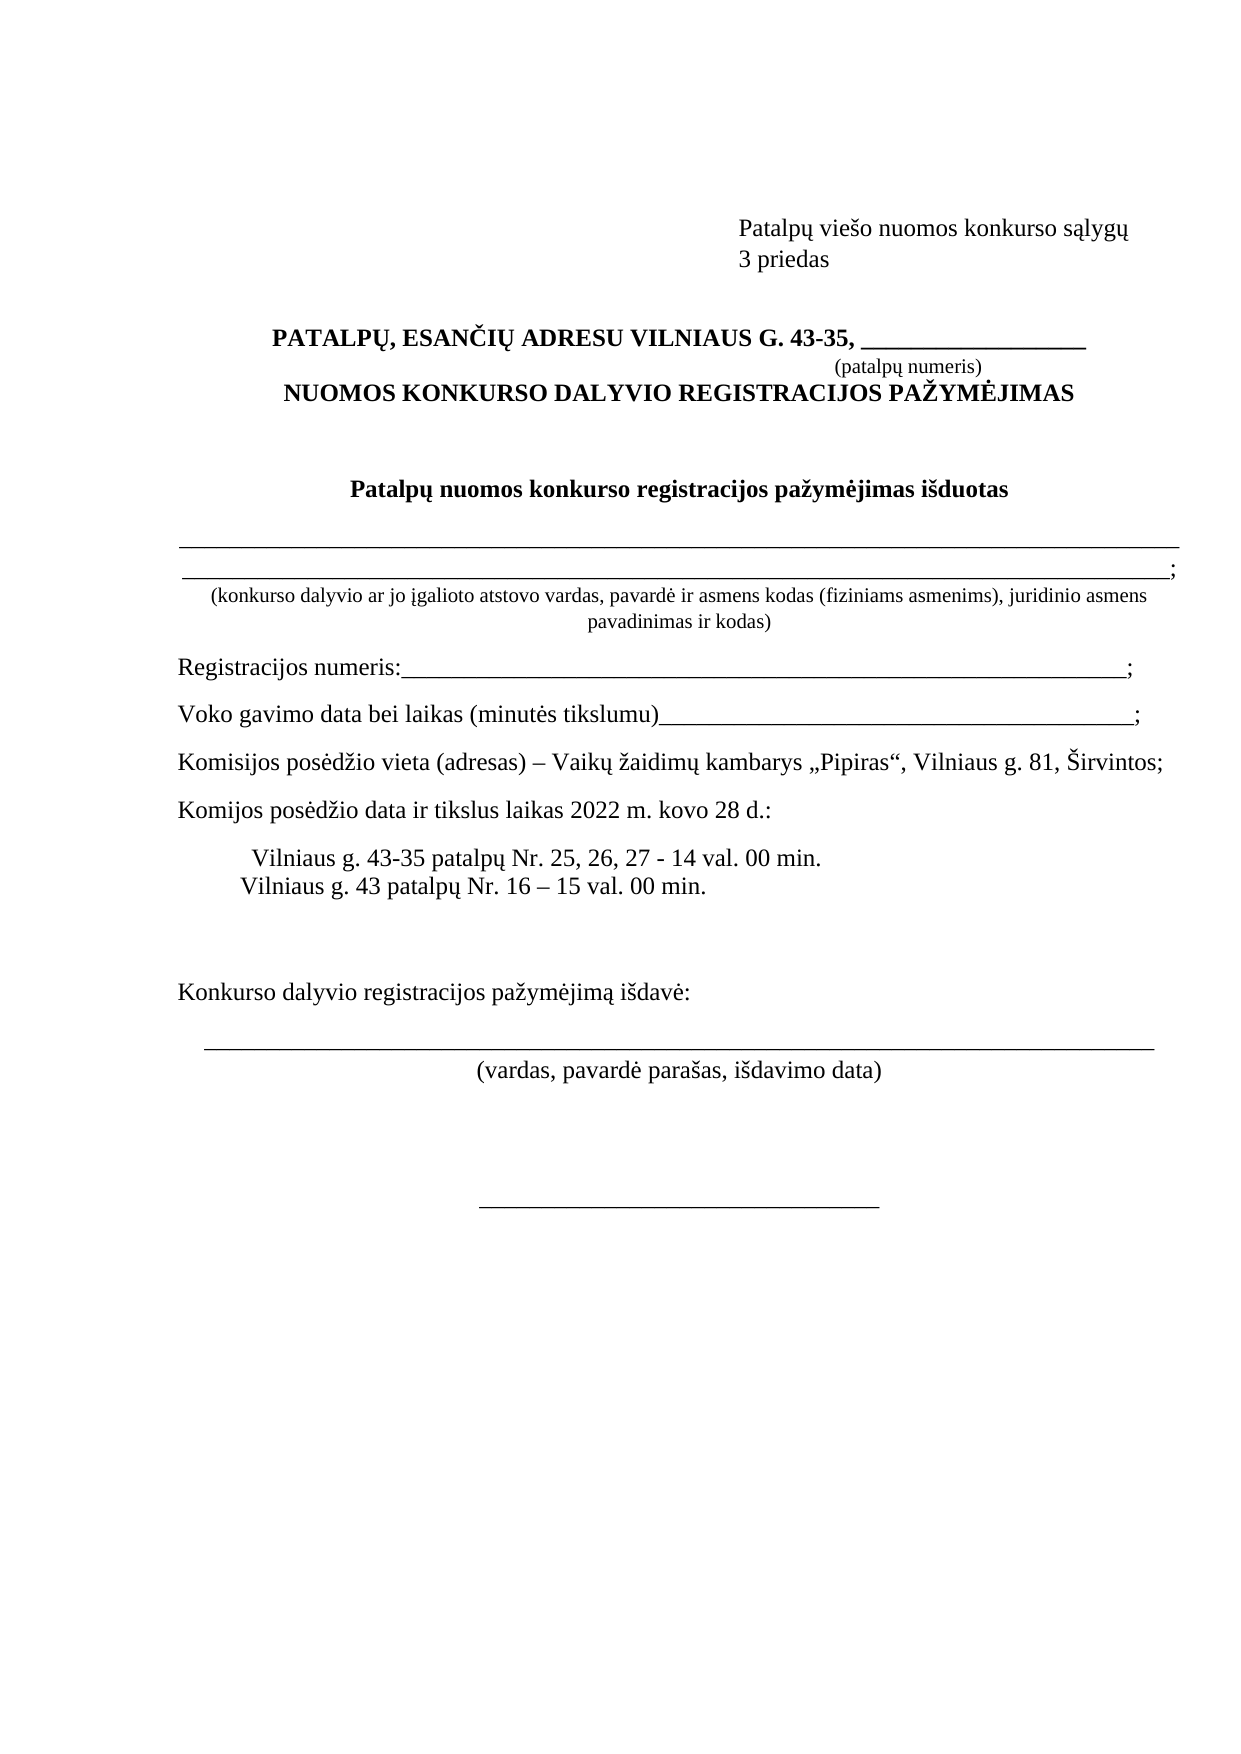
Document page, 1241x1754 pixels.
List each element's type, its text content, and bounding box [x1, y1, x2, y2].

text ____________________________________________________________________________ [177, 1024, 1181, 1053]
text 3 priedas [177, 244, 1181, 273]
text Patalpų nuomos konkurso registracijos pažymėjimas išduotas [177, 474, 1181, 503]
text ________________________________________________________________________________ _______________________________________________________________________________; (konkurso dalyvio ar jo įgalioto atstovo vardas, pavardė ir asmens kodas (fiziniams asmenims), juridinio asmens pavadinimas ir kodas) [177, 522, 1181, 633]
text NUOMOS KONKURSO DALYVIO REGISTRACIJOS PAŽYMĖJIMAS [177, 378, 1181, 407]
text (vardas, pavardė parašas, išdavimo data) [177, 1055, 1181, 1084]
text Voko gavimo data bei laikas (minutės tikslumu)______________________________________; [177, 699, 1181, 728]
text Vilniaus g. 43 patalpų Nr. 16 – 15 val. 00 min. [177, 871, 1181, 900]
text ________________________________ [177, 1182, 1181, 1211]
text PATALPŲ, ESANČIŲ ADRESU VILNIAUS G. 43-35, __________________ [177, 323, 1181, 352]
text Registracijos numeris:__________________________________________________________; [177, 652, 1181, 681]
text Vilniaus g. 43-35 patalpų Nr. 25, 26, 27 - 14 val. 00 min. [177, 843, 1181, 871]
text Konkurso dalyvio registracijos pažymėjimą išdavė: [177, 977, 1181, 1005]
text Komisijos posėdžio vieta (adresas) – Vaikų žaidimų kambarys „Pipiras“, Vilniaus g. 81, Širvintos; [177, 747, 1181, 776]
text Komijos posėdžio data ir tikslus laikas 2022 m. kovo 28 d.: [177, 795, 1181, 824]
text Patalpų viešo nuomos konkurso sąlygų [177, 213, 1181, 242]
text (patalpų numeris) [177, 354, 1181, 378]
